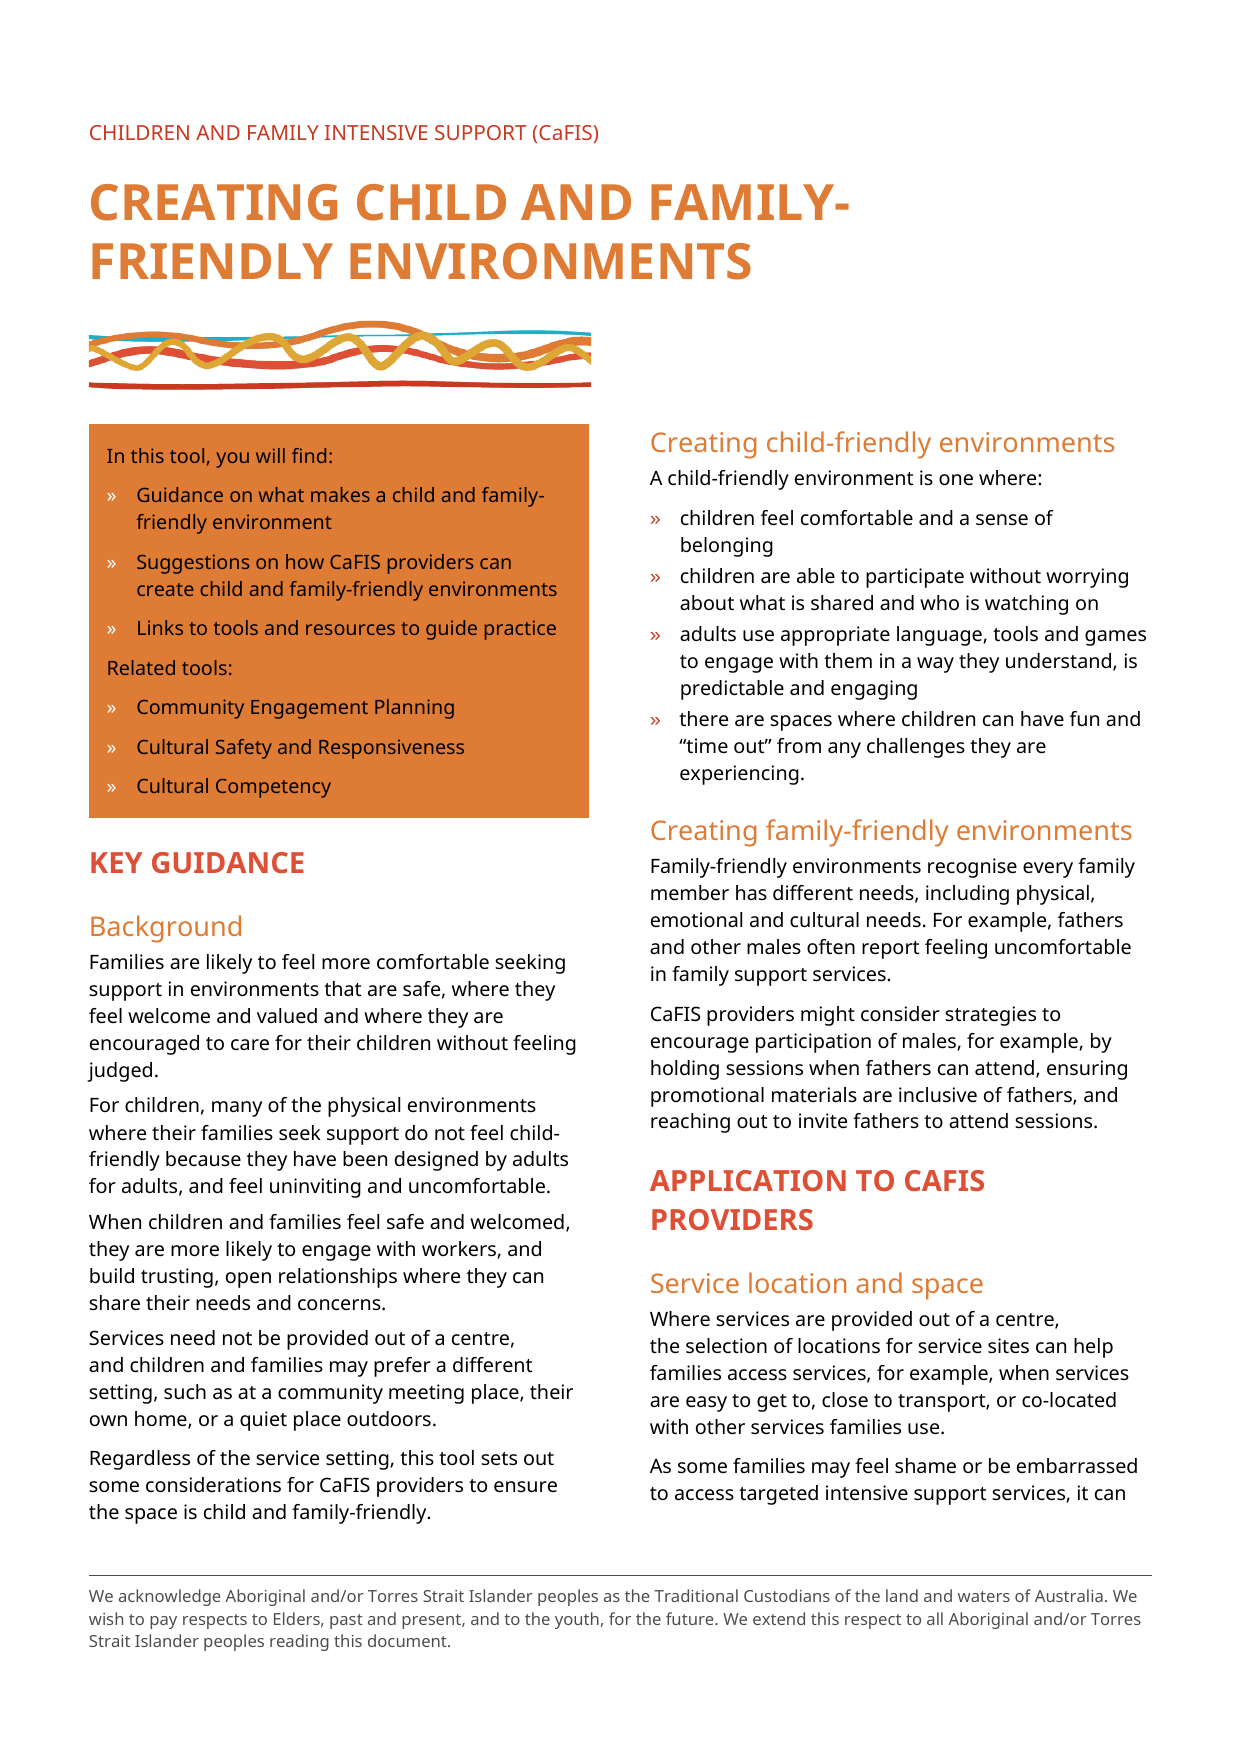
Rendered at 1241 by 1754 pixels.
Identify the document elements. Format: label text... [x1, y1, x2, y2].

text A child-friendly environment is one where: [649, 465, 1152, 492]
text Creating family-friendly environments [649, 811, 1152, 848]
text Where services are provided out of a centre, the selection of locations for service sites can help families access services, for example, when services are easy to get to, close to transport, or co-located with other services families use. [649, 1305, 1152, 1440]
picture [88, 306, 592, 399]
text Regardless of the service setting, this tool sets out some considerations for CaFIS providers to ensure the space is child and family-friendly. [89, 1445, 591, 1526]
list children are able to participate without worrying about what is shared and who is watching on [649, 562, 1152, 616]
text For children, many of the physical environments where their families seek support do not feel child-friendly because they have been designed by adults for adults, and feel uninviting and uncomfortable. [89, 1092, 591, 1200]
text Families are likely to feel more comfortable seeking support in environments that are safe, where they feel welcome and valued and where they are encouraged to care for their children without feeling judged. [89, 948, 591, 1083]
text Key guidance [89, 843, 591, 882]
text When children and families feel safe and welcomed, they are more likely to engage with workers, and build trusting, open relationships where they can share their needs and concerns. [89, 1208, 591, 1316]
list adults use appropriate language, tools and games to engage with them in a way they understand, is predictable and engaging [649, 620, 1152, 701]
text Creating Child and Family-Friendly Environments [89, 172, 1152, 294]
text Family-friendly environments recognise every family member has different needs, including physical, emotional and cultural needs. For example, fathers and other males often report feeling uncomfortable in family support services. [649, 852, 1152, 987]
list there are spaces where children can have fun and “time out” from any challenges they are experiencing. [649, 706, 1152, 786]
list children feel comfortable and a sense of belonging [649, 504, 1152, 558]
text Application to CaFIS Providers [649, 1160, 1152, 1239]
text CaFIS providers might consider strategies to encourage participation of males, for example, by holding sessions when fathers can attend, ensuring promotional materials are inclusive of fathers, and reaching out to invite fathers to attend sessions. [649, 1000, 1152, 1135]
text Creating child-friendly environments [649, 424, 1152, 461]
text Background [89, 907, 591, 944]
text Services need not be provided out of a centre, and children and families may prefer a different setting, such as at a community meeting place, their own home, or a quiet place outdoors. [89, 1324, 591, 1432]
subtitle Children and Family Intensive Support (CaFIS) [89, 118, 1152, 147]
table_header In this tool, you will find: Guidance on what makes a child and family-friendly environment Suggestions on how CaFIS providers can create child and family-friendly environments Links to tools and resources to guide practice Related tools: Community Engagement Planning Cultural Safety and Responsiveness Cultural Competency [89, 424, 589, 818]
text Service location and space [649, 1264, 1152, 1301]
